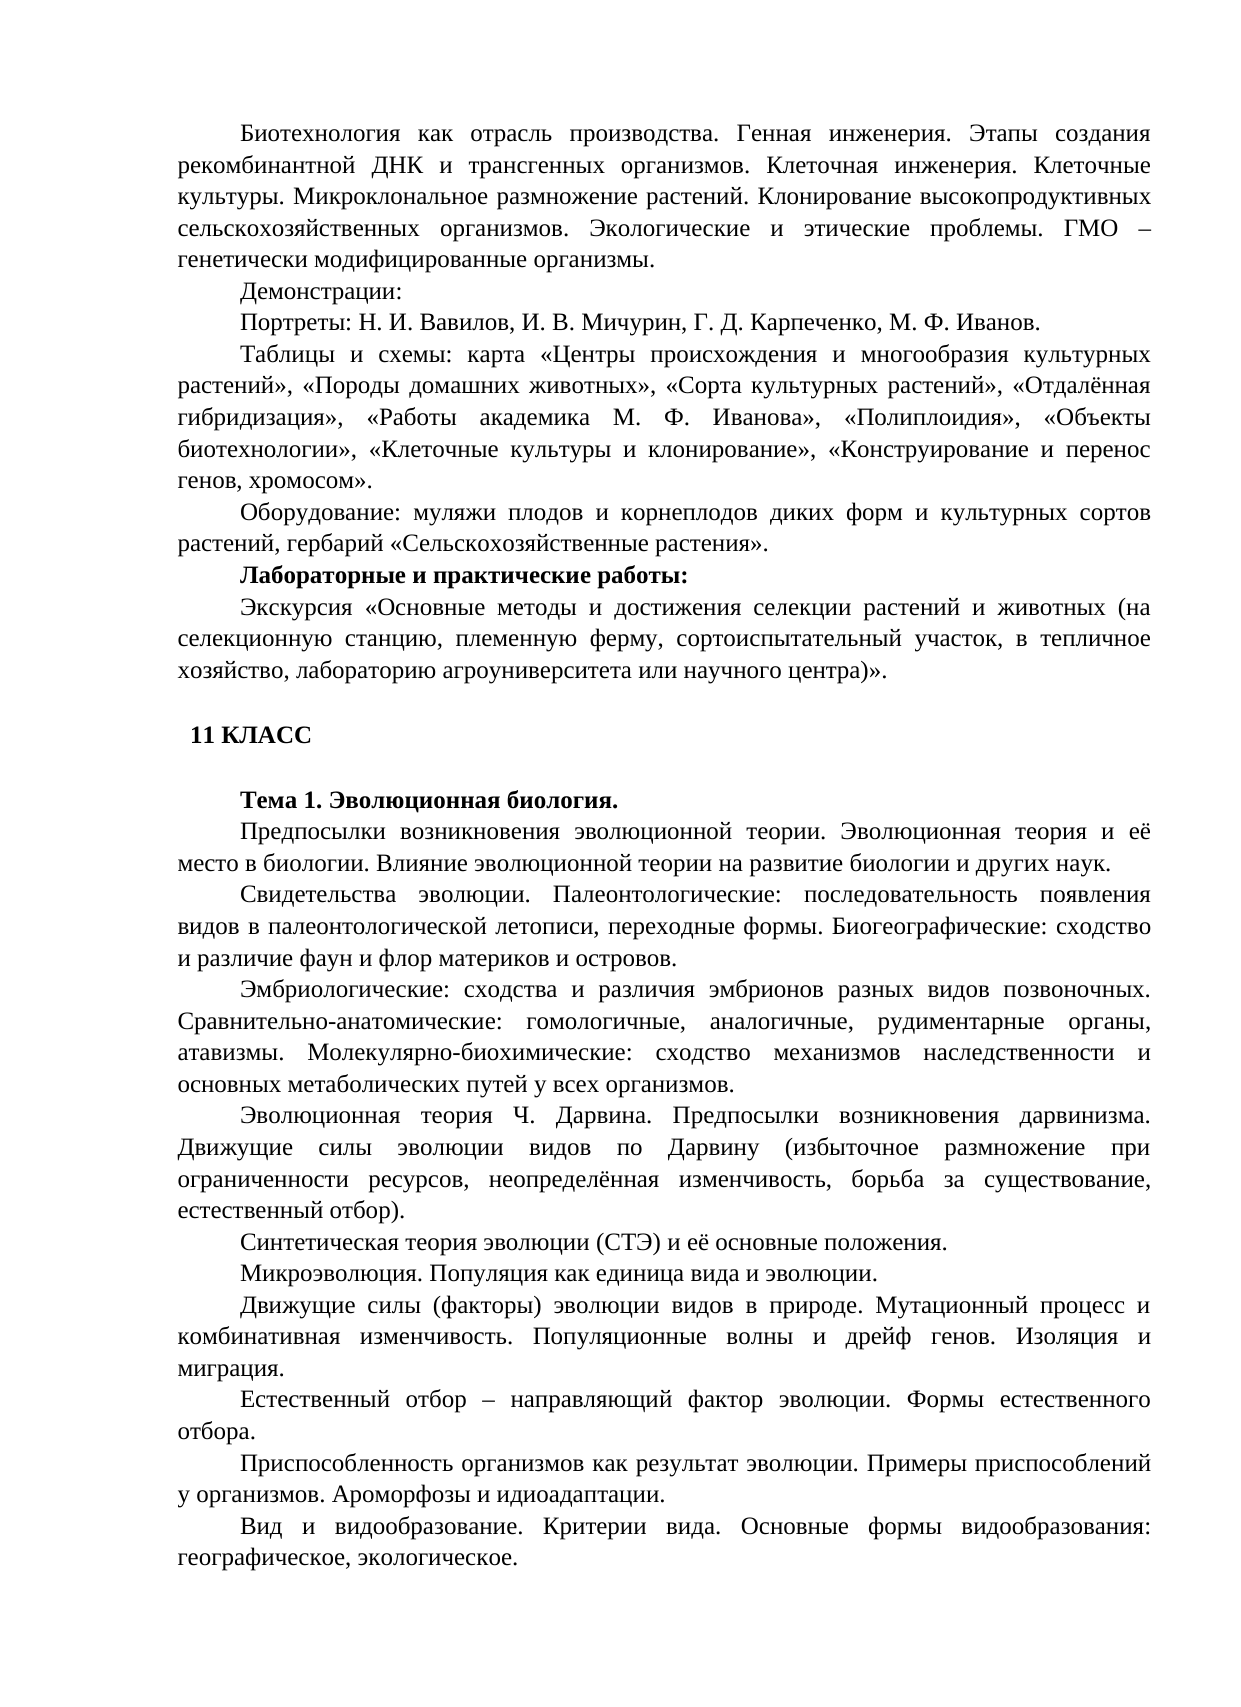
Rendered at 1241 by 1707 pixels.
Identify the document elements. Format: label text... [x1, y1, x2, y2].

text Синтетическая теория эволюции (СТЭ) и её основные положения. [177, 1227, 1152, 1256]
text Эмбриологические: сходства и различия эмбрионов разных видов позвоночных. Сравнительно-анатомические: гомологичные, аналогичные, рудиментарные органы, атавизмы. Молекулярно-биохимические: сходство механизмов наследственности и основных метаболических путей у всех организмов. [177, 974, 1152, 1098]
text Приспособленность организмов как результат эволюции. Примеры приспособлений у организмов. Ароморфозы и идио­адаптации. [177, 1448, 1152, 1508]
text Естественный отбор – направляющий фактор эволюции. Формы естественного отбора. [177, 1384, 1152, 1445]
text Демонстрации: [177, 276, 1152, 305]
text Биотехнология как отрасль производства. Генная инженерия. Этапы создания рекомбинантной ДНК и трансгенных организмов. Клеточная инженерия. Клеточные культуры. Микроклональное размножение растений. Клонирование высокопродуктивных сельскохозяйственных организмов. Экологические и этические проблемы. ГМО – генетически модифицированные организмы. [177, 118, 1152, 273]
text Вид и видообразование. Критерии вида. Основные формы видообразования: географическое, экологическое. [177, 1511, 1152, 1571]
text Тема 1. Эволюционная биология. [177, 785, 1152, 814]
text Эволюционная теория Ч. Дарвина. Предпосылки возникновения дарвинизма. Движущие силы эволюции видов по Дарвину (избыточное размножение при ограниченности ресурсов, неопределённая изменчивость, борьба за существование, естественный отбор). [177, 1101, 1152, 1224]
text Оборудование: муляжи плодов и корнеплодов диких форм и культурных сортов растений, гербарий «Сельскохозяйственные растения». [177, 497, 1152, 557]
text Микроэволюция. Популяция как единица вида и эволюции. [177, 1258, 1152, 1287]
text Экскурсия «Основные методы и достижения селекции растений и животных (на селекционную станцию, племенную ферму, сортоиспытательный участок, в тепличное хозяйство, лабораторию агроуниверситета или научного центра)». [177, 592, 1152, 683]
text Предпосылки возникновения эволюционной теории. Эволюционная теория и её место в биологии. Влияние эволюционной теории на развитие биологии и других наук. [177, 816, 1152, 877]
text Портреты: Н. И. Вавилов, И. В. Мичурин, Г. Д. Карпеченко, М. Ф. Иванов. [177, 307, 1152, 336]
text Таблицы и схемы: карта «Центры происхождения и многообразия культурных растений», «Породы домашних животных», «Сорта культурных растений», «Отдалённая гибридизация», «Работы академика М. Ф. Иванова», «Полиплоидия», «Объекты биотехнологии», «Клеточные культуры и клонирование», «Конструирование и перенос генов, хромосом». [177, 339, 1152, 494]
text Свидетельства эволюции. Палеонтологические: последовательность появления видов в палеонтологической летописи, переходные формы. Биогеографические: сходство и различие фаун и флор материков и островов. [177, 879, 1152, 971]
text 11 КЛАСС [190, 720, 1152, 748]
text Движущие силы (факторы) эволюции видов в природе. Мутационный процесс и комбинативная изменчивость. Популяционные волны и дрейф генов. Изоляция и миграция. [177, 1290, 1152, 1382]
text Лабораторные и практические работы: [177, 560, 1152, 589]
